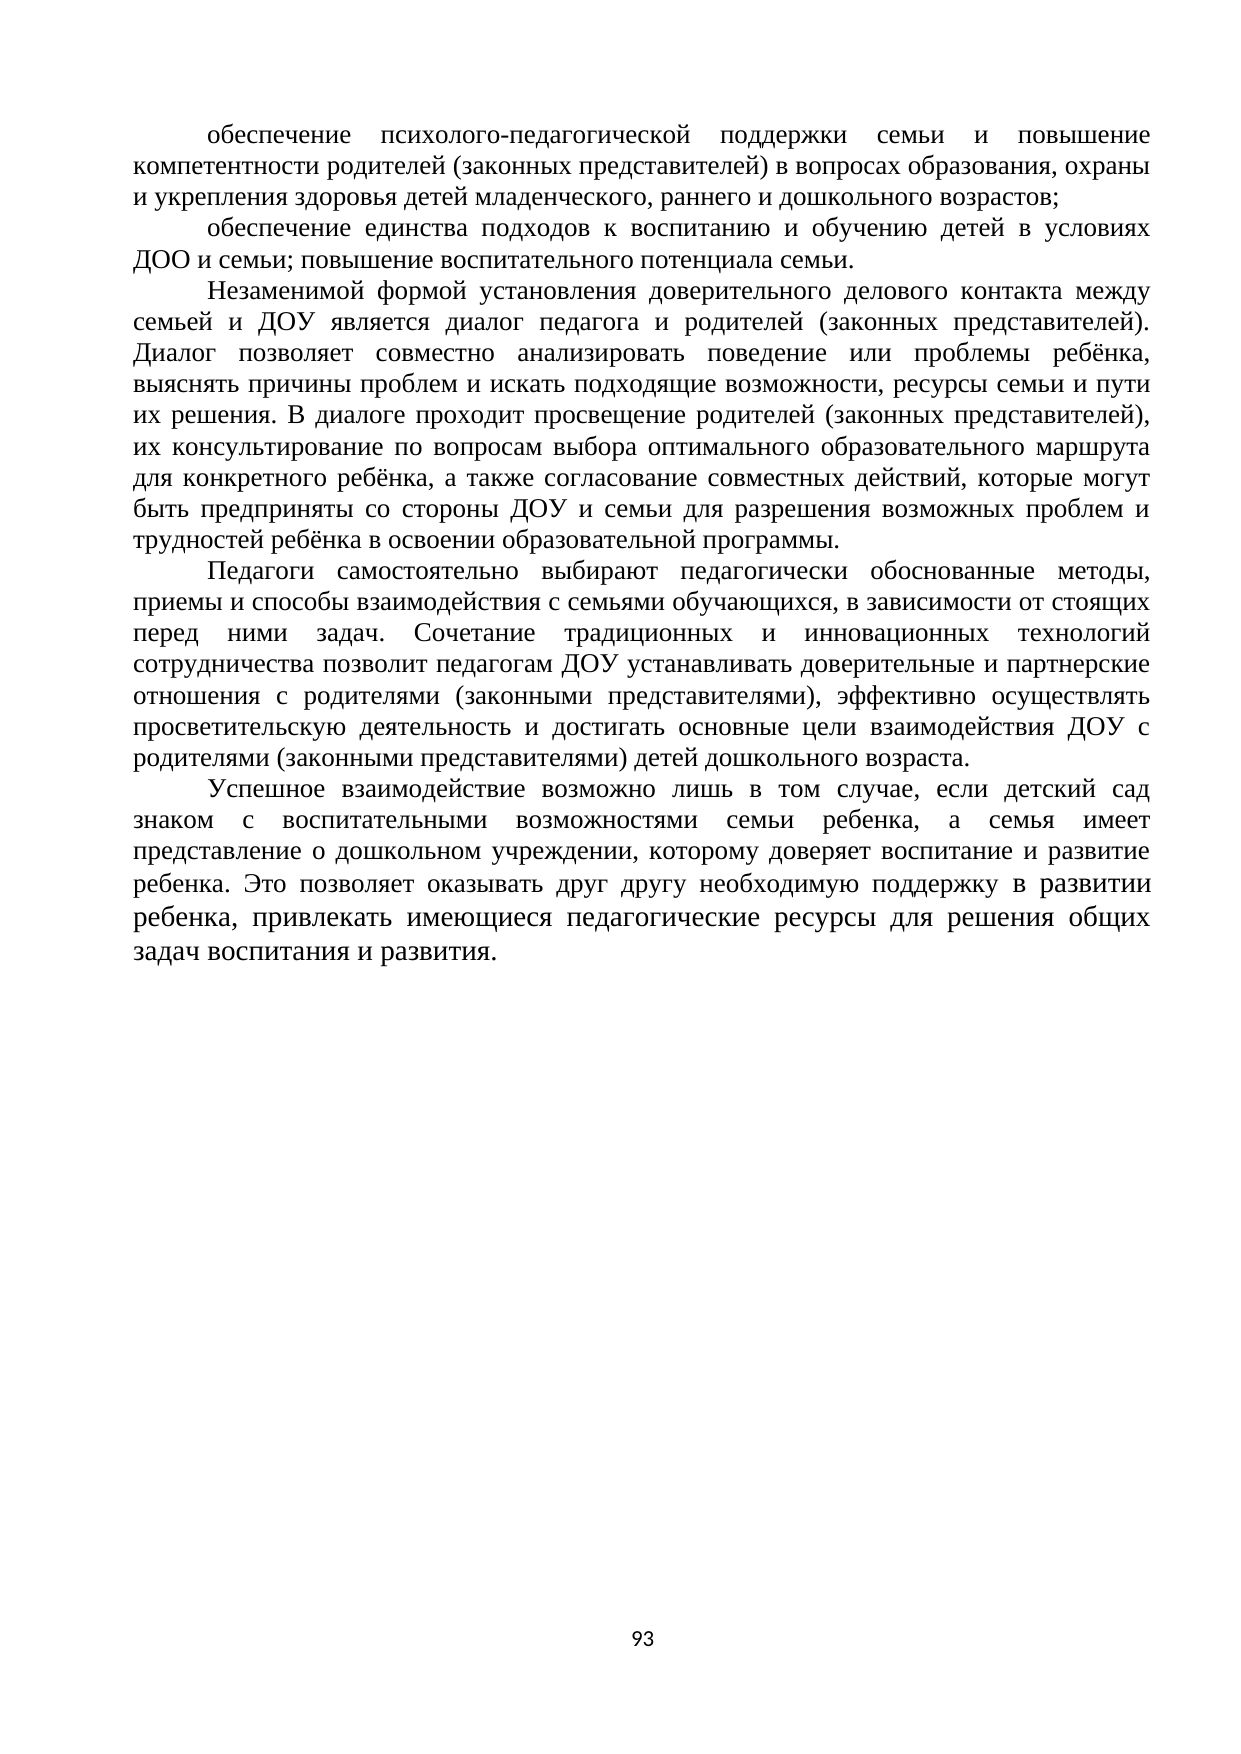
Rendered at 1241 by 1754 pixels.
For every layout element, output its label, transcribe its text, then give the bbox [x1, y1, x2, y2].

text Педагоги самостоятельно выбирают педагогически обоснованные методы, приемы и способы взаимодействия с семьями обучающихся, в зависимости от стоящих перед ними задач. Сочетание традиционных и инновационных технологий сотрудничества позволит педагогам ДОУ устанавливать доверительные и партнерские отношения с родителями (законными представителями), эффективно осуществлять просветительскую деятельность и достигать основные цели взаимодействия ДОУ с родителями (законными представителями) детей дошкольного возраста. [133, 554, 1152, 772]
text обеспечение единства подходов к воспитанию и обучению детей в условиях ДОО и семьи; повышение воспитательного потенциала семьи. [133, 212, 1152, 274]
text обеспечение психолого-педагогической поддержки семьи и повышение компетентности родителей (законных представителей) в вопросах образования, охраны и укрепления здоровья детей младенческого, раннего и дошкольного возрастов; [133, 118, 1152, 212]
text Успешное взаимодействие возможно лишь в том случае, если детский сад знаком с воспитательными возможностями семьи ребенка, а семья имеет представление о дошкольном учреждении, которому доверяет воспитание и развитие ребенка. Это позволяет оказывать друг другу необходимую поддержку в развитии ребенка, привлекать имеющиеся педагогические ресурсы для решения общих задач воспитания и развития. [133, 772, 1152, 966]
text Незаменимой формой установления доверительного делового контакта между семьей и ДОУ является диалог педагога и родителей (законных представителей). Диалог позволяет совместно анализировать поведение или проблемы ребёнка, выяснять причины проблем и искать подходящие возможности, ресурсы семьи и пути их решения. В диалоге проходит просвещение родителей (законных представителей), их консультирование по вопросам выбора оптимального образовательного маршрута для конкретного ребёнка, а также согласование совместных действий, которые могут быть предприняты со стороны ДОУ и семьи для разрешения возможных проблем и трудностей ребёнка в освоении образовательной программы. [133, 274, 1152, 554]
